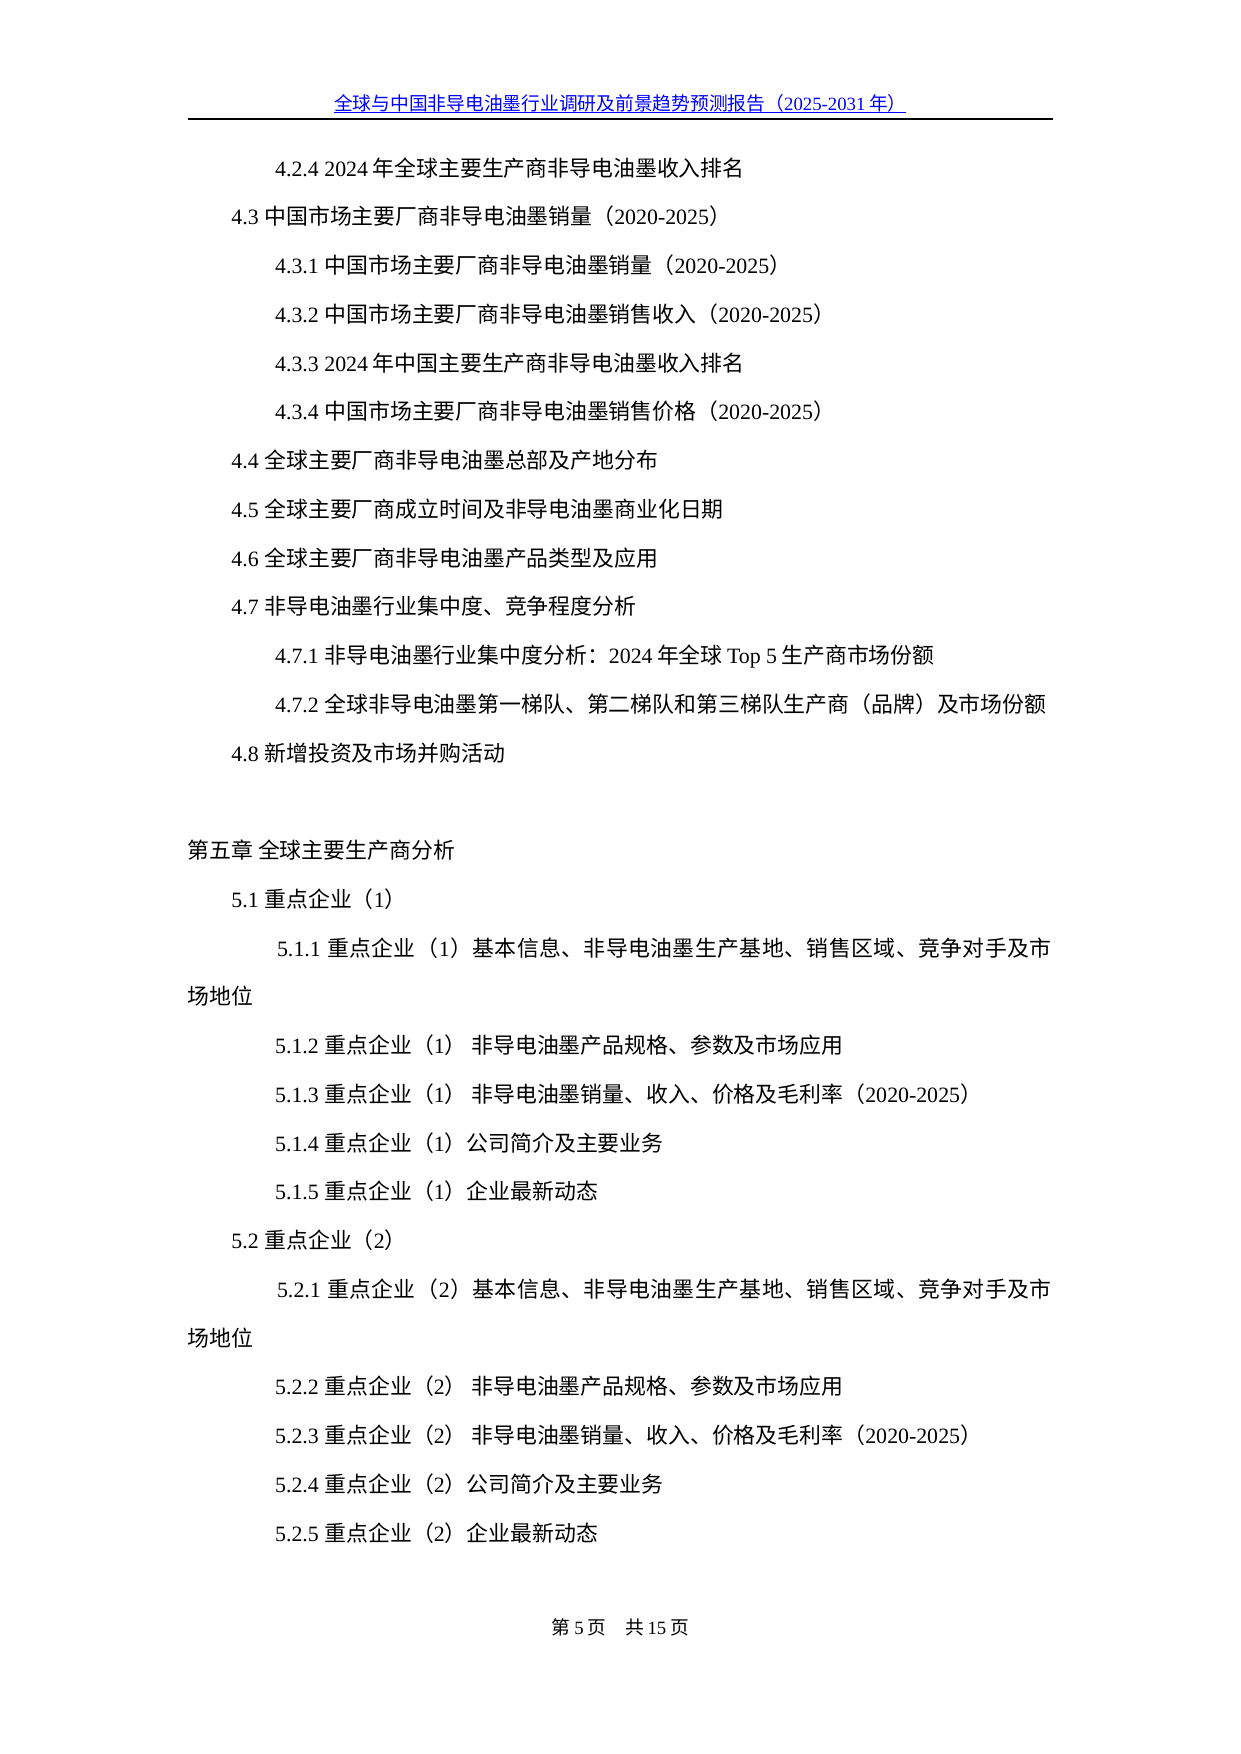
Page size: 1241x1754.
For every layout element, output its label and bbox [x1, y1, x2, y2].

text [187, 150, 1053, 1548]
